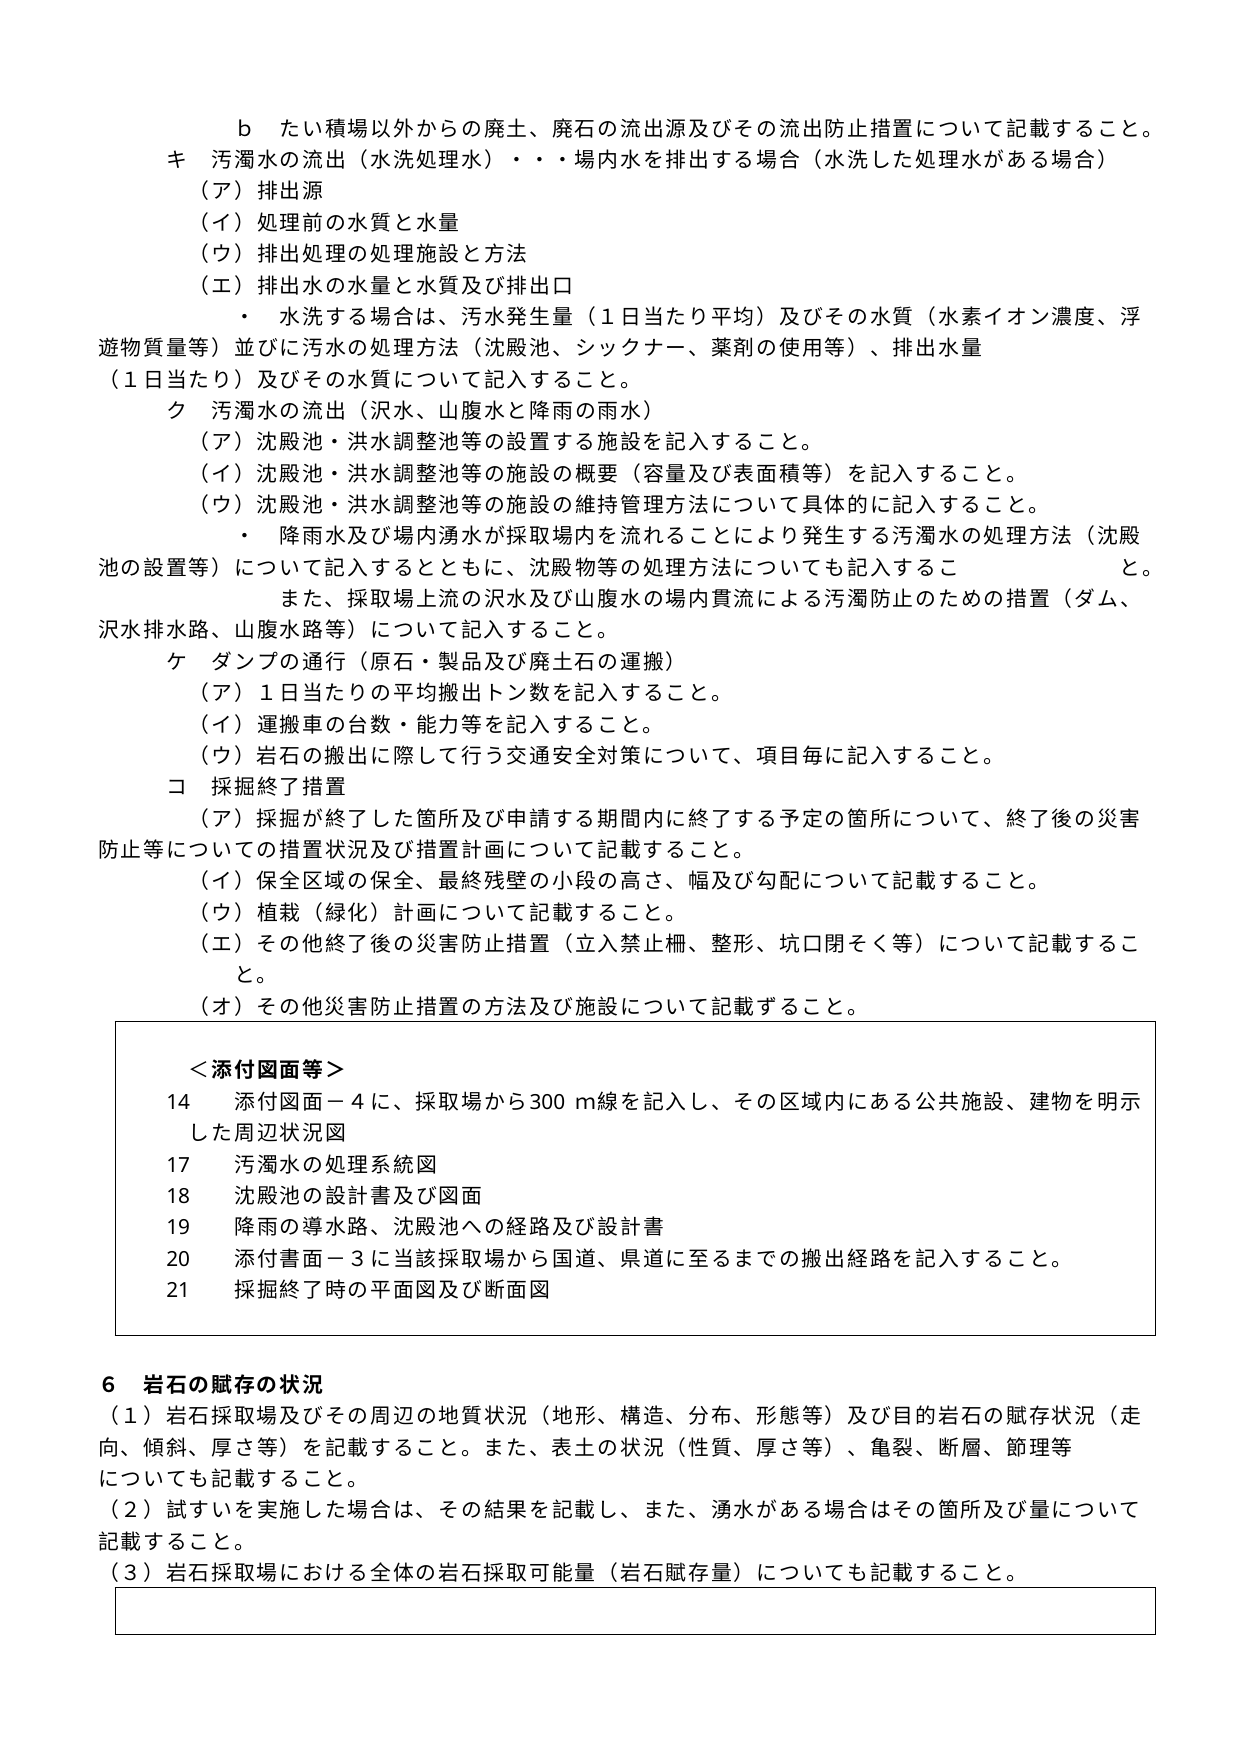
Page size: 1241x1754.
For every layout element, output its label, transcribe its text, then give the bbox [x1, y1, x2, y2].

text （２）試すいを実施した場合は、その結果を記載し、また、湧水がある場合はその箇所及び量について 記載すること。 [98, 1493, 1142, 1556]
text （ア）排出源 [98, 174, 1142, 206]
text （イ）保全区域の保全、最終残壁の小段の高さ、幅及び勾配について記載すること。 [98, 864, 1142, 895]
text コ 採掘終了措置 [98, 770, 1142, 801]
text （ウ）排出処理の処理施設と方法 [98, 237, 1142, 268]
text （ウ）植栽（緑化）計画について記載すること。 [98, 895, 1142, 927]
text と。 [98, 958, 1142, 989]
text （オ）その他災害防止措置の方法及び施設について記載ずること。 [98, 989, 1142, 1021]
text （エ）その他終了後の災害防止措置（立入禁止柵、整形、坑口閉そく等）について記載するこ [98, 927, 1142, 958]
table_header ＜添付図面等＞ 14 添付図面－４に、採取場から300ｍ線を記入し、その区域内にある公共施設、建物を明示した周辺状況図 17 汚濁水の処理系統図 18 沈殿池の設計書及び図面 19 降雨の導水路、沈殿池への経路及び設計書 20 添付書面－３に当該採取場から国道、県道に至るまでの搬出経路を記入すること。 21 採掘終了時の平面図及び断面図 [116, 1022, 1155, 1335]
text （３）岩石採取場における全体の岩石採取可能量（岩石賦存量）についても記載すること。 [98, 1556, 1142, 1587]
text （ア）１日当たりの平均搬出トン数を記入すること。 [98, 676, 1142, 707]
text ６ 岩石の賦存の状況 [98, 1368, 1142, 1399]
text （ア）採掘が終了した箇所及び申請する期間内に終了する予定の箇所について、終了後の災害 防止等についての措置状況及び措置計画について記載すること。 [98, 801, 1142, 864]
text （エ）排出水の水量と水質及び排出口 [98, 268, 1142, 300]
text （イ）沈殿池・洪水調整池等の施設の概要（容量及び表面積等）を記入すること。 [98, 456, 1142, 488]
text キ 汚濁水の流出（水洗処理水）・・・場内水を排出する場合（水洗した処理水がある場合） [98, 143, 1142, 174]
text （ウ）岩石の搬出に際して行う交通安全対策について、項目毎に記入すること。 [98, 739, 1142, 770]
text （１）岩石採取場及びその周辺の地質状況（地形、構造、分布、形態等）及び目的岩石の賦存状況（走 向、傾斜、厚さ等）を記載すること。また、表土の状況（性質、厚さ等）、亀裂、断層、節理等 についても記載すること。 [98, 1399, 1142, 1493]
text （イ）運搬車の台数・能力等を記入すること。 [98, 707, 1142, 739]
text ｂ たい積場以外からの廃土、廃石の流出源及びその流出防止措置について記載すること。 [98, 112, 1142, 143]
text ク 汚濁水の流出（沢水、山腹水と降雨の雨水） [98, 394, 1142, 425]
text （ウ）沈殿池・洪水調整池等の施設の維持管理方法について具体的に記入すること。 [98, 488, 1142, 519]
text ・ 水洗する場合は、汚水発生量（１日当たり平均）及びその水質（水素イオン濃度、浮 遊物質量等）並びに汚水の処理方法（沈殿池、シックナー、薬剤の使用等）、排出水量 （１日当たり）及びその水質について記入すること。 [98, 300, 1142, 394]
text ・ 降雨水及び場内湧水が採取場内を流れることにより発生する汚濁水の処理方法（沈殿 池の設置等）について記入するとともに、沈殿物等の処理方法についても記入するこ と。 [98, 519, 1142, 582]
text また、採取場上流の沢水及び山腹水の場内貫流による汚濁防止のための措置（ダム、 沢水排水路、山腹水路等）について記入すること。 [98, 582, 1142, 644]
text ケ ダンプの通行（原石・製品及び廃土石の運搬） [98, 644, 1142, 676]
text （ア）沈殿池・洪水調整池等の設置する施設を記入すること。 [98, 425, 1142, 456]
text （イ）処理前の水質と水量 [98, 206, 1142, 237]
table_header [116, 1588, 1155, 1633]
